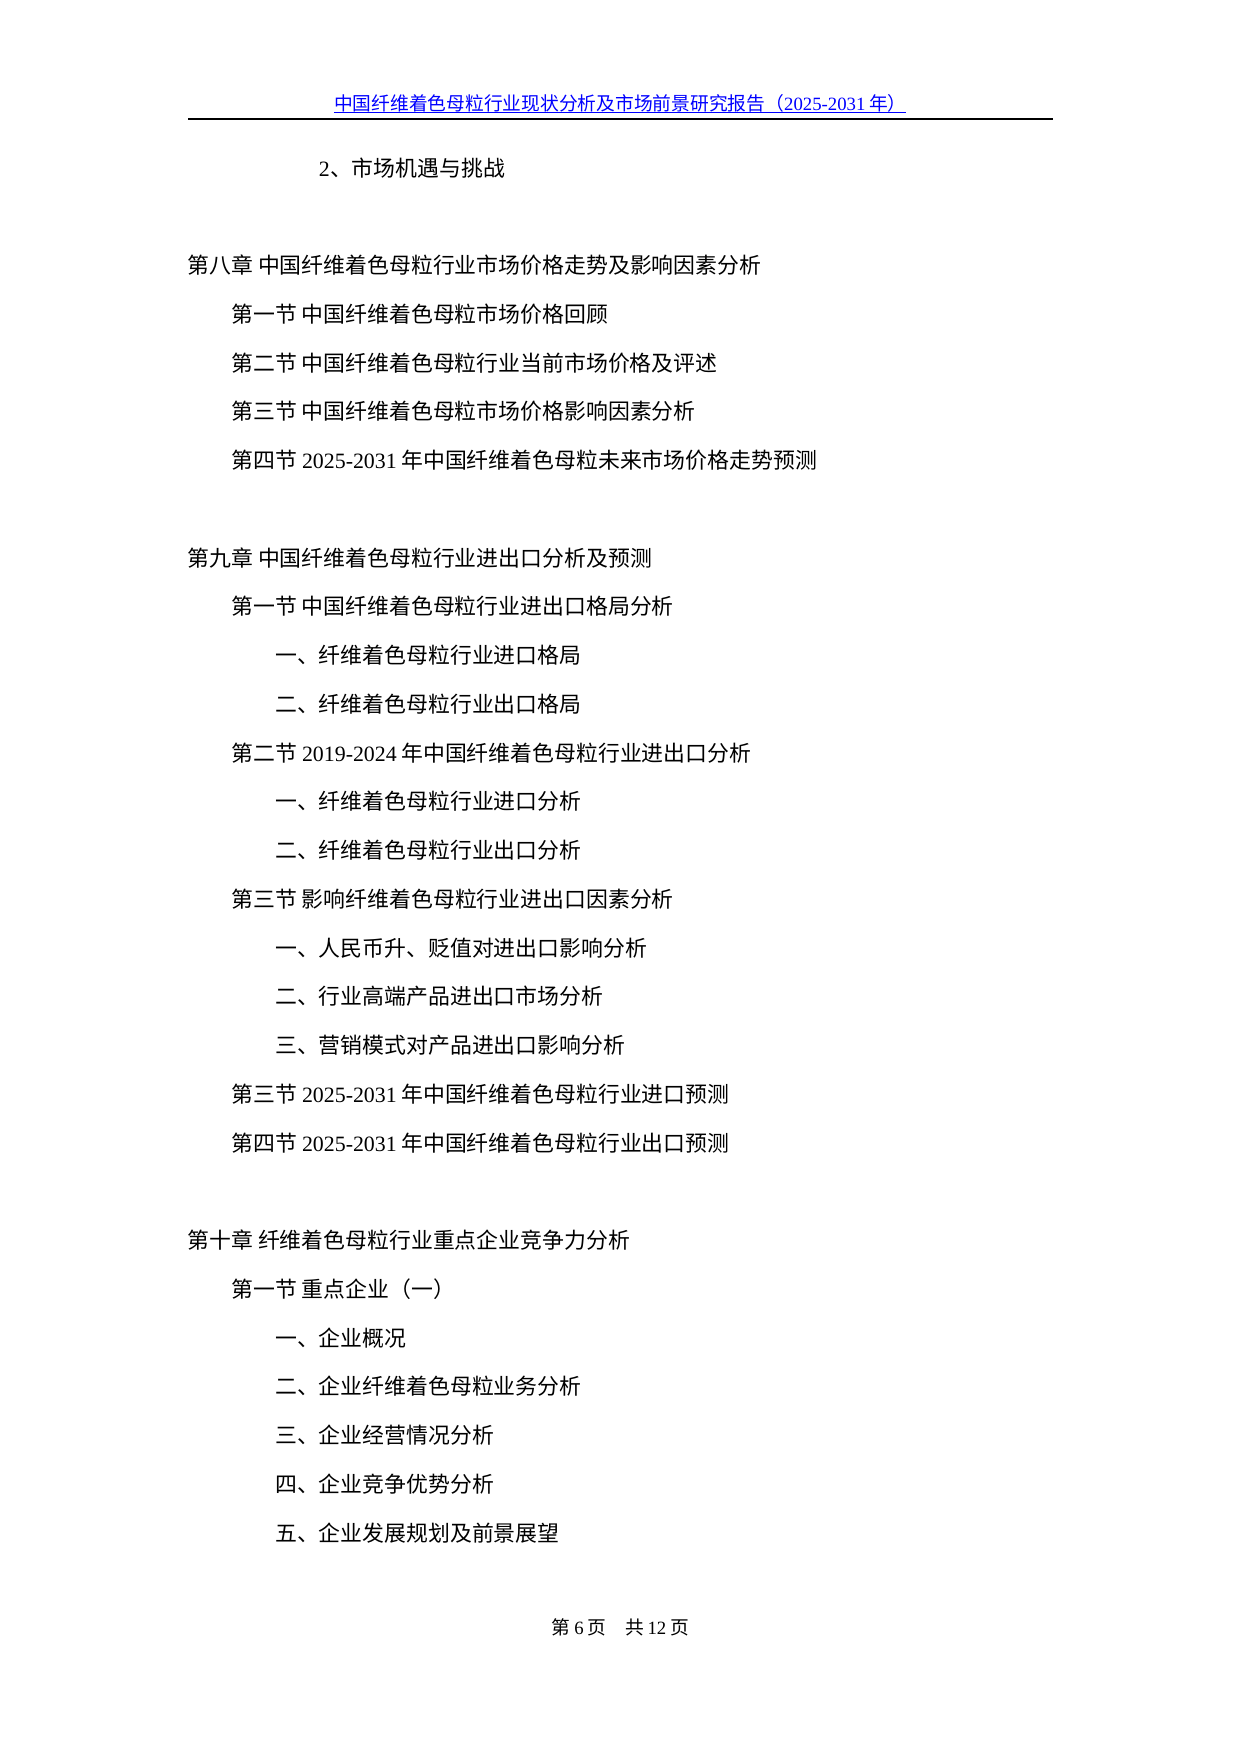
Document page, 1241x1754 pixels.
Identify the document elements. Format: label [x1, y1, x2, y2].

text [187, 150, 1053, 1548]
